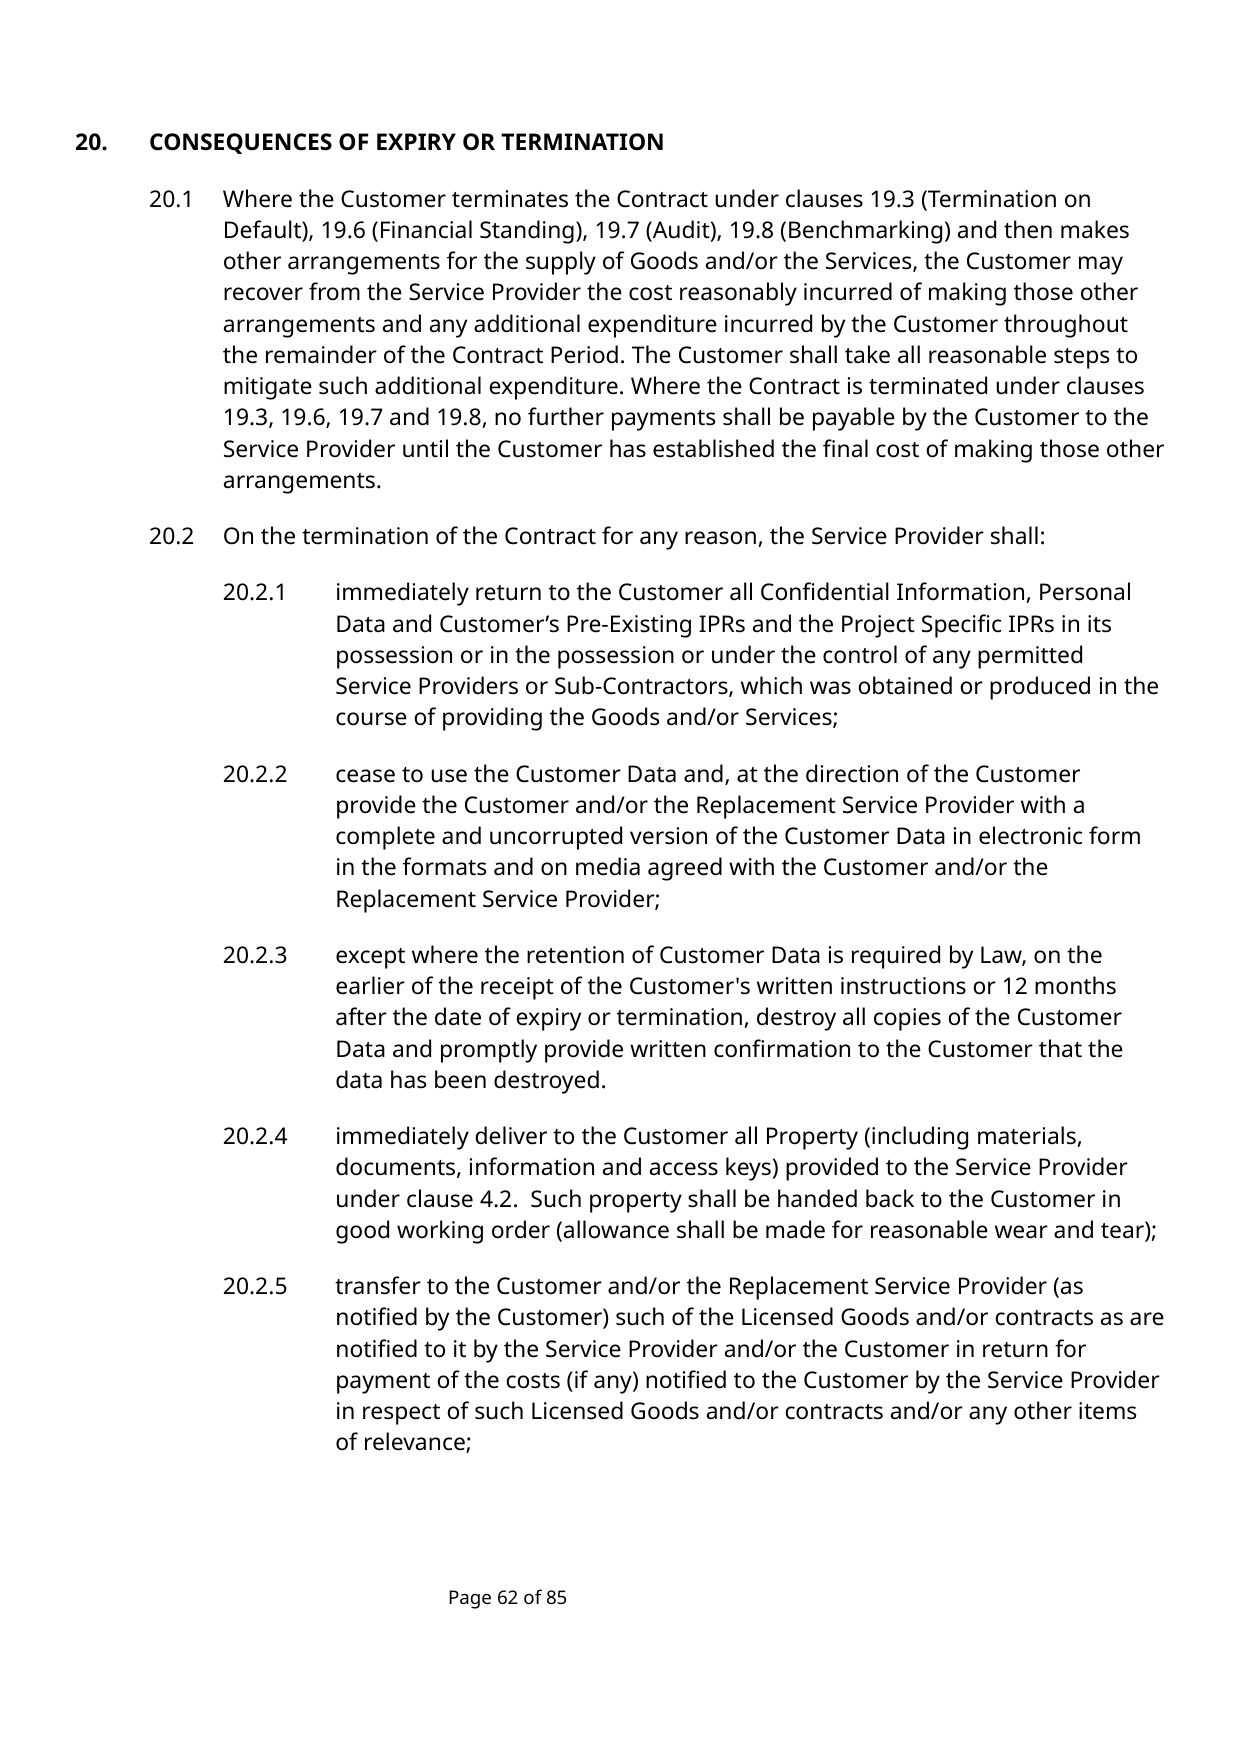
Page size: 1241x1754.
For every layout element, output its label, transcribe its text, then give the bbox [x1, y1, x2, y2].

subtitle On the termination of the Contract for any reason, the Service Provider shall: [149, 520, 1165, 551]
subtitle cease to use the Customer Data and, at the direction of the Customer provide the Customer and/or the Replacement Service Provider with a complete and uncorrupted version of the Customer Data in electronic form in the formats and on media agreed with the Customer and/or the Replacement Service Provider; [223, 758, 1165, 914]
subtitle immediately deliver to the Customer all Property (including materials, documents, information and access keys) provided to the Service Provider under clause 4.2. Such property shall be handed back to the Customer in good working order (allowance shall be made for reasonable wear and tear); [223, 1120, 1165, 1245]
subtitle CONSEQUENCES OF EXPIRY OR TERMINATION [75, 126, 1165, 158]
subtitle immediately return to the Customer all Confidential Information, Personal Data and Customer’s Pre-Existing IPRs and the Project Specific IPRs in its possession or in the possession or under the control of any permitted Service Providers or Sub-Contractors, which was obtained or produced in the course of providing the Goods and/or Services; [223, 576, 1165, 733]
subtitle Where the Customer terminates the Contract under clauses 19.3 (Termination on Default), 19.6 (Financial Standing), 19.7 (Audit), 19.8 (Benchmarking) and then makes other arrangements for the supply of Goods and/or the Services, the Customer may recover from the Service Provider the cost reasonably incurred of making those other arrangements and any additional expenditure incurred by the Customer throughout the remainder of the Contract Period. The Customer shall take all reasonable steps to mitigate such additional expenditure. Where the Contract is terminated under clauses 19.3, 19.6, 19.7 and 19.8, no further payments shall be payable by the Customer to the Service Provider until the Customer has established the final cost of making those other arrangements. [149, 183, 1165, 495]
subtitle except where the retention of Customer Data is required by Law, on the earlier of the receipt of the Customer's written instructions or 12 months after the date of expiry or termination, destroy all copies of the Customer Data and promptly provide written confirmation to the Customer that the data has been destroyed. [223, 939, 1165, 1095]
subtitle transfer to the Customer and/or the Replacement Service Provider (as notified by the Customer) such of the Licensed Goods and/or contracts as are notified to it by the Service Provider and/or the Customer in return for payment of the costs (if any) notified to the Customer by the Service Provider in respect of such Licensed Goods and/or contracts and/or any other items of relevance; [223, 1270, 1165, 1458]
